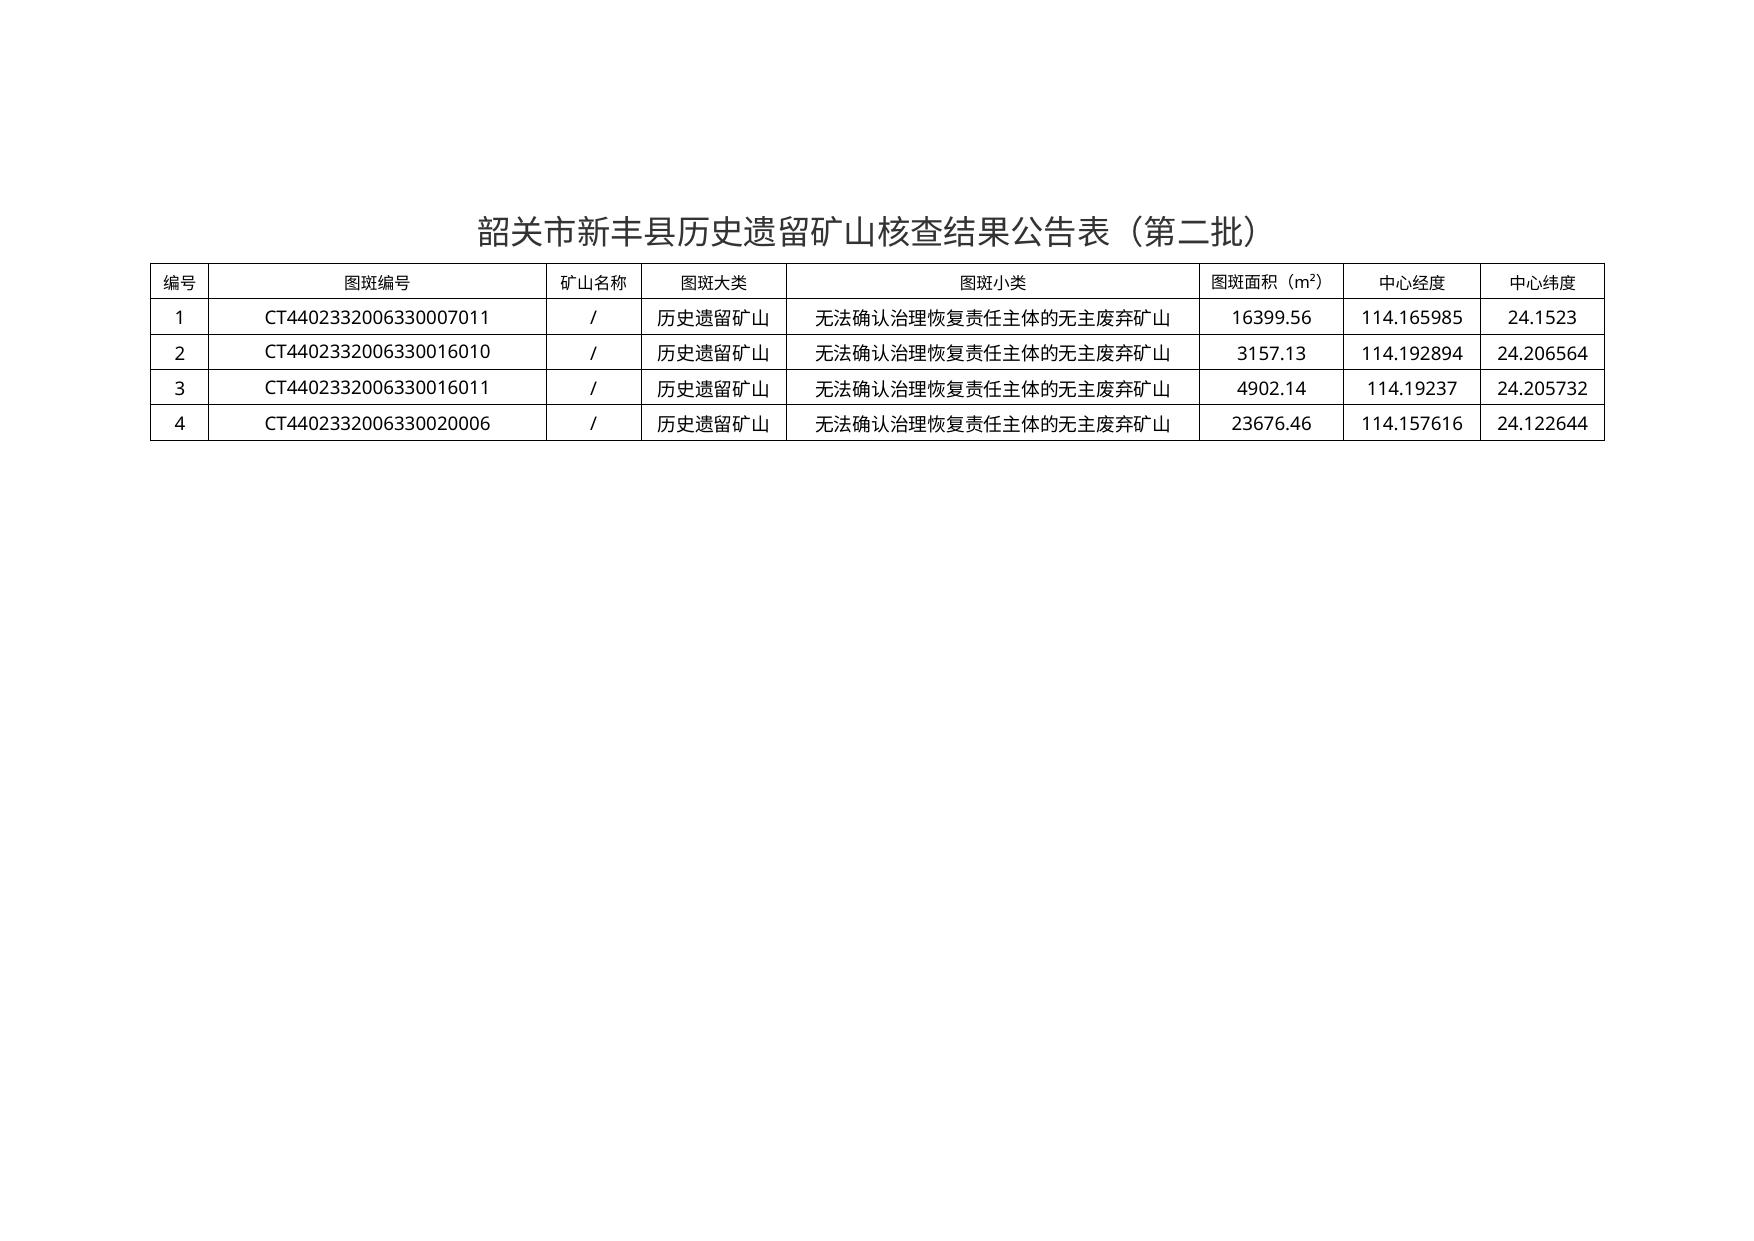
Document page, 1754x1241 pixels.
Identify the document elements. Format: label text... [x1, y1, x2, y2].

table_cell / [547, 335, 641, 369]
table_cell 3 [151, 370, 208, 404]
table_cell 2 [151, 335, 208, 369]
table_cell 114.192894 [1344, 335, 1480, 369]
table_cell CT4402332006330007011 [209, 299, 546, 333]
table_cell 4902.14 [1200, 370, 1343, 404]
table_cell 4 [151, 405, 208, 440]
table_cell 23676.46 [1200, 405, 1343, 440]
table_header 中心经度 [1344, 264, 1480, 298]
table_header 图斑大类 [642, 264, 786, 298]
table_cell 1 [151, 299, 208, 333]
table_header 图斑编号 [209, 264, 546, 298]
table_cell 24.1523 [1481, 299, 1604, 333]
text 韶关市新丰县历史遗留矿山核查结果公告表（第二批） [150, 198, 1604, 263]
table_cell 历史遗留矿山 [642, 299, 786, 333]
table_header 中心纬度 [1481, 264, 1604, 298]
table_cell 无法确认治理恢复责任主体的无主废弃矿山 [787, 335, 1199, 369]
table_header 编号 [151, 264, 208, 298]
table_cell 24.206564 [1481, 335, 1604, 369]
table_cell 无法确认治理恢复责任主体的无主废弃矿山 [787, 370, 1199, 404]
table_cell CT4402332006330020006 [209, 405, 546, 440]
table_cell 114.157616 [1344, 405, 1480, 440]
table_cell 16399.56 [1200, 299, 1343, 333]
table_header 矿山名称 [547, 264, 641, 298]
table_cell / [547, 405, 641, 440]
table_cell / [547, 299, 641, 333]
table_cell / [547, 370, 641, 404]
table_cell 无法确认治理恢复责任主体的无主废弃矿山 [787, 405, 1199, 440]
table_header 图斑小类 [787, 264, 1199, 298]
table_cell 历史遗留矿山 [642, 370, 786, 404]
table_cell 114.19237 [1344, 370, 1480, 404]
table_cell CT4402332006330016010 [209, 335, 546, 369]
table_cell 24.205732 [1481, 370, 1604, 404]
table_header 图斑面积（m²） [1200, 264, 1343, 298]
table_cell 3157.13 [1200, 335, 1343, 369]
table_cell 无法确认治理恢复责任主体的无主废弃矿山 [787, 299, 1199, 333]
table_cell 历史遗留矿山 [642, 405, 786, 440]
table_cell 历史遗留矿山 [642, 335, 786, 369]
table_cell 24.122644 [1481, 405, 1604, 440]
table_cell CT4402332006330016011 [209, 370, 546, 404]
table_cell 114.165985 [1344, 299, 1480, 333]
